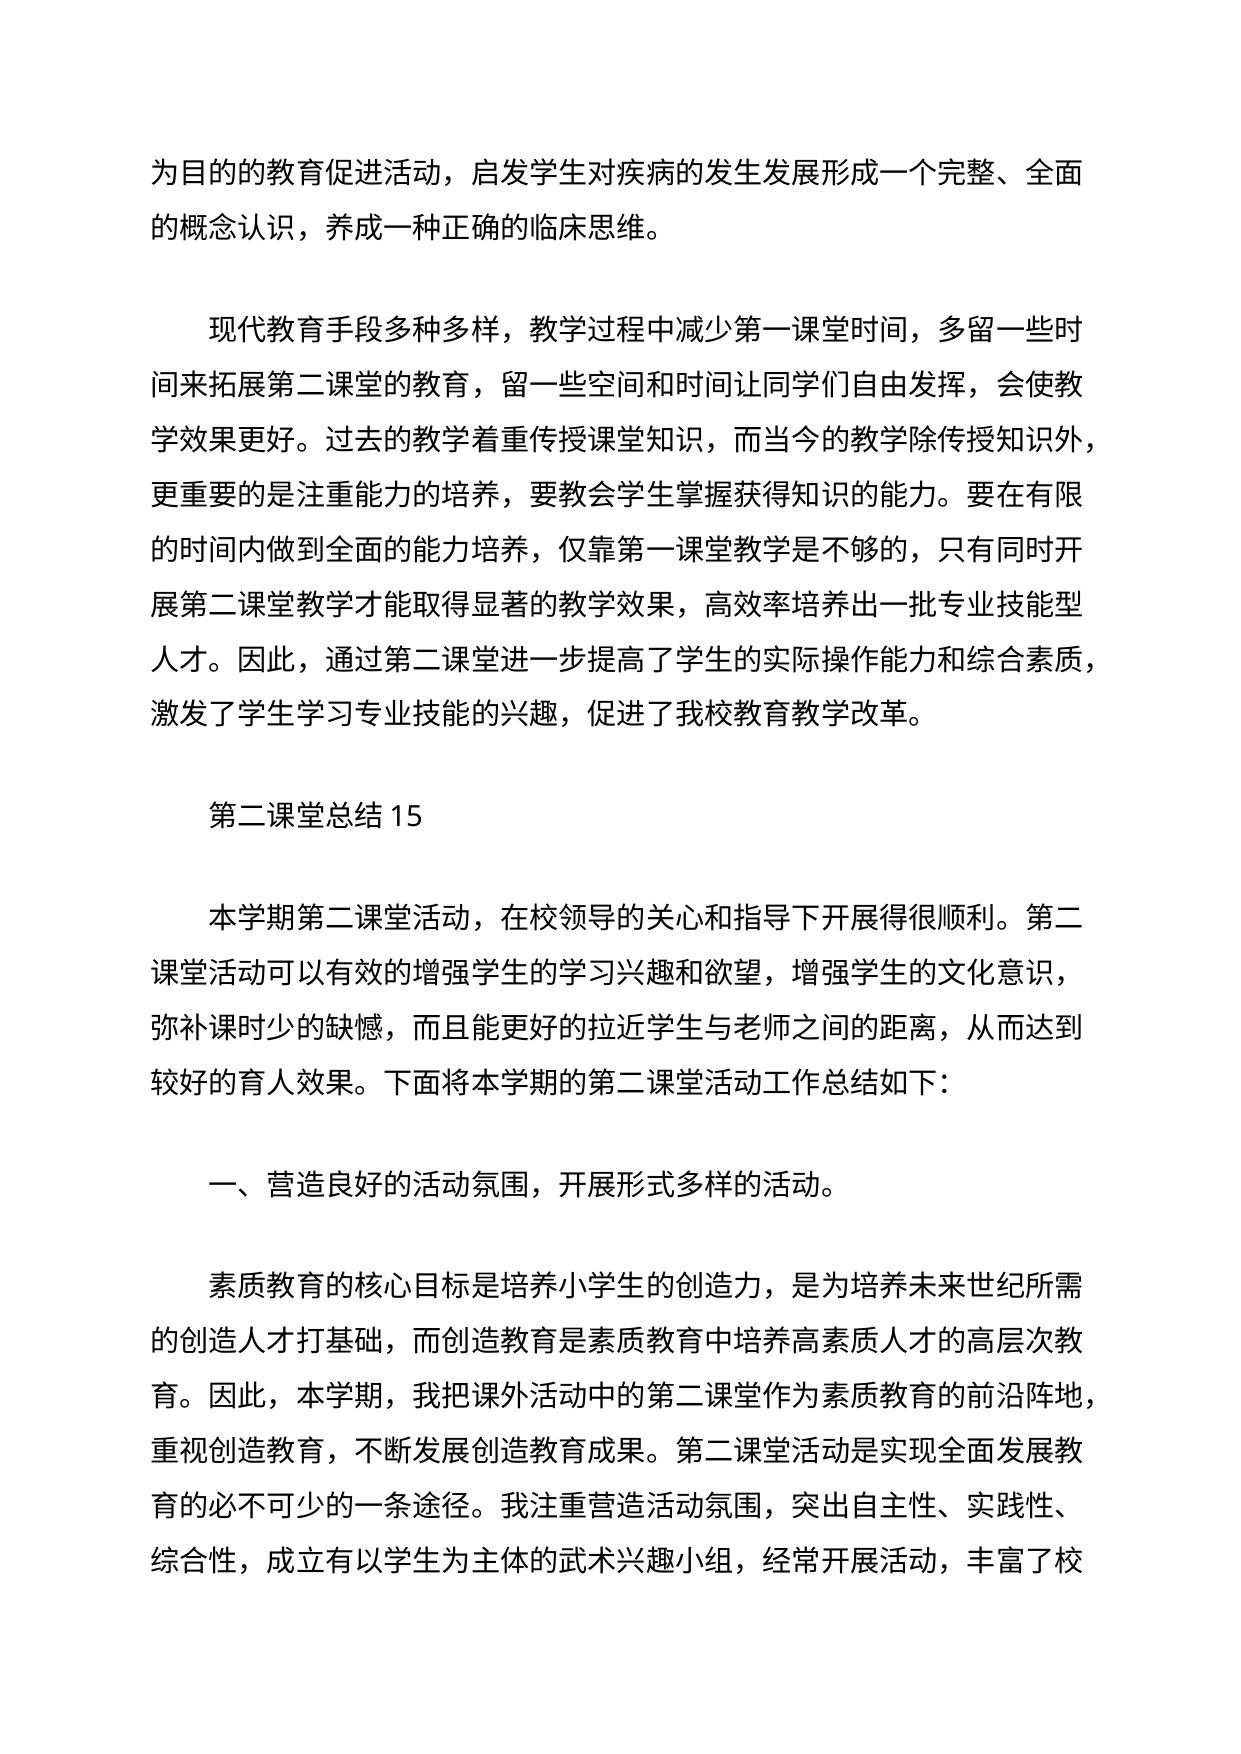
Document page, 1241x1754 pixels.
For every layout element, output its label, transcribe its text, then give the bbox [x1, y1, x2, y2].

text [150, 1263, 1090, 1580]
text 一、营造良好的活动氛围，开展形式多样的活动。 [150, 1161, 1090, 1203]
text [150, 150, 1090, 247]
text 本学期第二课堂活动，在校领导的关心和指导下开展得很顺利。第二课堂活动可以有效的增强学生的学习兴趣和欲望，增强学生的文化意识，弥补课时少的缺憾，而且能更好的拉近学生与老师之间的距离，从而达到较好的育人效果。下面将本学期的第二课堂活动工作总结如下： [150, 895, 1090, 1102]
text 第二课堂总结15 [150, 793, 1090, 835]
text 现代教育手段多种多样，教学过程中减少第一课堂时间，多留一些时间来拓展第二课堂的教育，留一些空间和时间让同学们自由发挥，会使教学效果更好。过去的教学着重传授课堂知识，而当今的教学除传授知识外，更重要的是注重能力的培养，要教会学生掌握获得知识的能力。要在有限的时间内做到全面的能力培养，仅靠第一课堂教学是不够的，只有同时开展第二课堂教学才能取得显著的教学效果，高效率培养出一批专业技能型人才。因此，通过第二课堂进一步提高了学生的实际操作能力和综合素质，激发了学生学习专业技能的兴趣，促进了我校教育教学改革。 [150, 307, 1090, 733]
